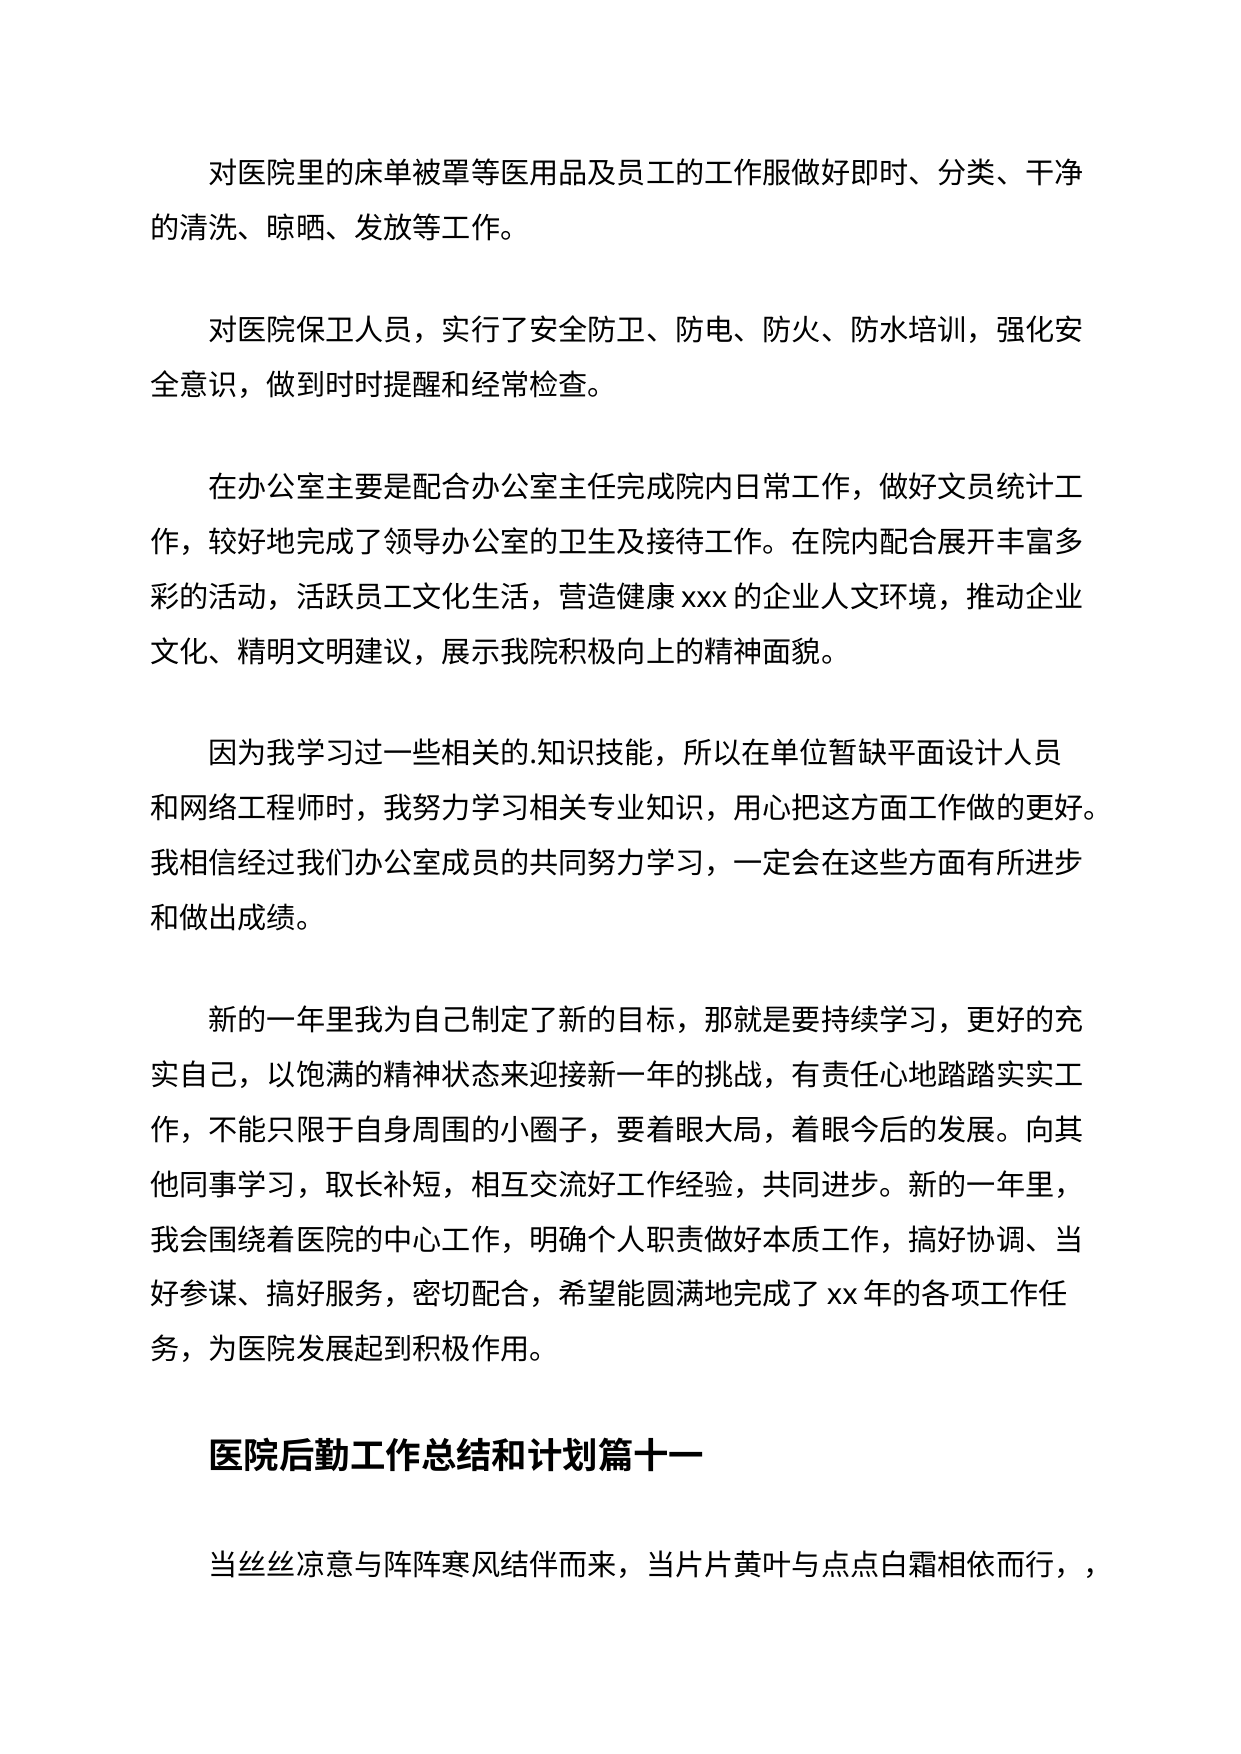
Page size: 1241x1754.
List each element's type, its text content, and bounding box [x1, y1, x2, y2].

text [150, 1541, 1090, 1583]
text 在办公室主要是配合办公室主任完成院内日常工作，做好文员统计工作，较好地完成了领导办公室的卫生及接待工作。在院内配合展开丰富多彩的活动，活跃员工文化生活，营造健康xxx的企业人文环境，推动企业文化、精明文明建议，展示我院积极向上的精神面貌。 [150, 463, 1090, 670]
text 对医院保卫人员，实行了安全防卫、防电、防火、防水培训，强化安全意识，做到时时提醒和经常检查。 [150, 307, 1090, 404]
text 医院后勤工作总结和计划篇十一 [150, 1428, 1090, 1479]
text 因为我学习过一些相关的.知识技能，所以在单位暂缺平面设计人员和网络工程师时，我努力学习相关专业知识，用心把这方面工作做的更好。我相信经过我们办公室成员的共同努力学习，一定会在这些方面有所进步和做出成绩。 [150, 730, 1090, 937]
text 对医院里的床单被罩等医用品及员工的工作服做好即时、分类、干净的清洗、晾晒、发放等工作。 [150, 150, 1090, 247]
text 新的一年里我为自己制定了新的目标，那就是要持续学习，更好的充实自己，以饱满的精神状态来迎接新一年的挑战，有责任心地踏踏实实工作，不能只限于自身周围的小圈子，要着眼大局，着眼今后的发展。向其他同事学习，取长补短，相互交流好工作经验，共同进步。新的一年里，我会围绕着医院的中心工作，明确个人职责做好本质工作，搞好协调、当好参谋、搞好服务，密切配合，希望能圆满地完成了xx年的各项工作任务，为医院发展起到积极作用。 [150, 996, 1090, 1368]
